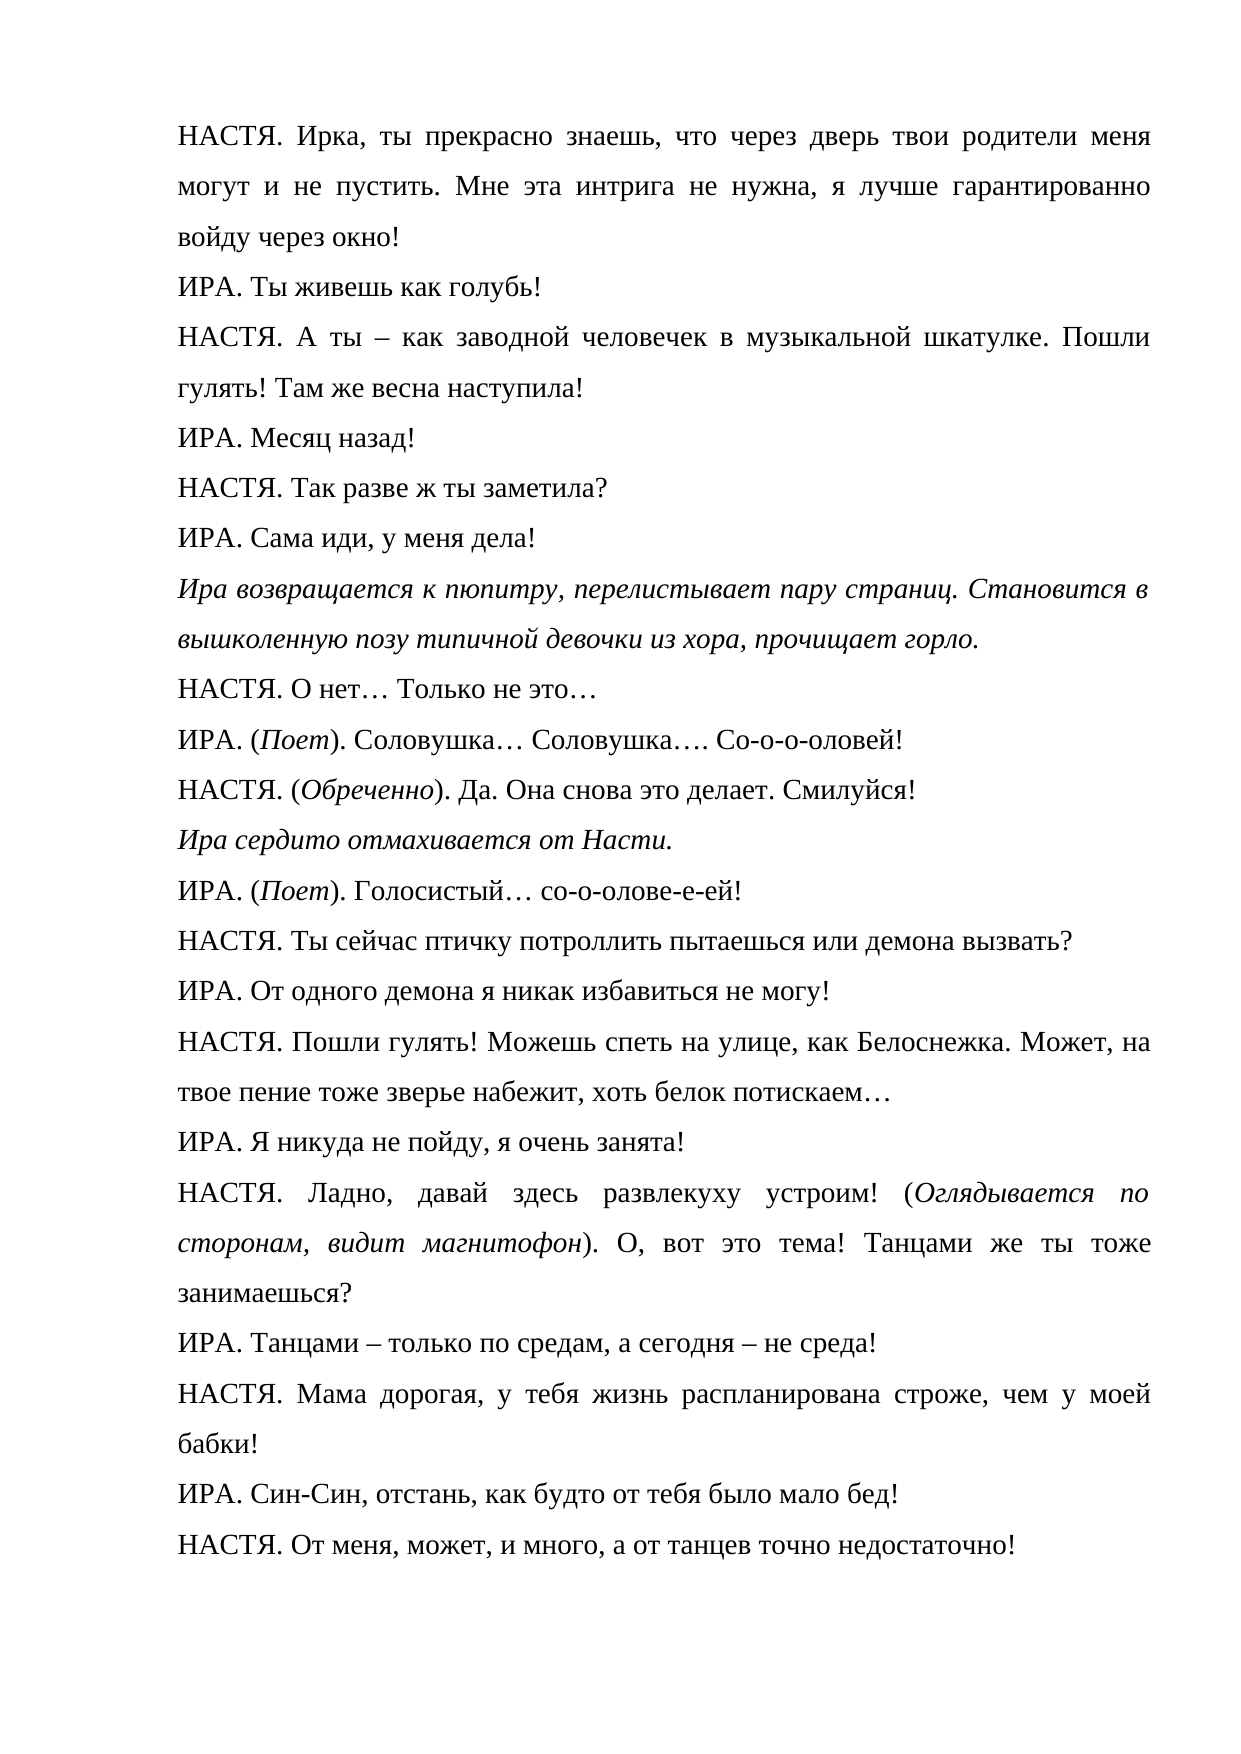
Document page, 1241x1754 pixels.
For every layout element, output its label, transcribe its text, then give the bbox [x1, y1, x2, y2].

text ИРА. Ты живешь как голубь! [177, 269, 1152, 303]
text НАСТЯ. Ирка, ты прекрасно знаешь, что через дверь твои родители меня могут и не пустить. Мне эта интрига не нужна, я лучше гарантированно войду через окно! [177, 118, 1152, 252]
text НАСТЯ. А ты – как заводной человечек в музыкальной шкатулке. Пошли гулять! Там же весна наступила! [177, 319, 1152, 403]
text ИРА. Син-Син, отстань, как будто от тебя было мало бед! [177, 1477, 1152, 1510]
text НАСТЯ. (Обреченно). Да. Она снова это делает. Смилуйся! [177, 772, 1152, 806]
text ИРА. Месяц назад! [177, 420, 1152, 453]
text НАСТЯ. Пошли гулять! Можешь спеть на улице, как Белоснежка. Может, на твое пение тоже зверье набежит, хоть белок потискаем… [177, 1024, 1152, 1108]
text НАСТЯ. Ты сейчас птичку потроллить пытаешься или демона вызвать? [177, 923, 1152, 957]
text Ира возвращается к пюпитру, перелистывает пару страниц. Становится в вышколенную позу типичной девочки из хора, прочищает горло. [177, 571, 1152, 655]
text НАСТЯ. От меня, может, и много, а от танцев точно недостаточно! [177, 1527, 1152, 1560]
text НАСТЯ. Мама дорогая, у тебя жизнь распланирована строже, чем у моей бабки! [177, 1376, 1152, 1460]
text ИРА. Танцами – только по средам, а сегодня – не среда! [177, 1326, 1152, 1359]
text ИРА. От одного демона я никак избавиться не могу! [177, 973, 1152, 1007]
text ИРА. (Поет). Соловушка… Соловушка…. Со-о-о-оловей! [177, 722, 1152, 755]
text ИРА. (Поет). Голосистый… со-о-олове-е-ей! [177, 873, 1152, 906]
text НАСТЯ. О нет… Только не это… [177, 672, 1152, 705]
text ИРА. Я никуда не пойду, я очень занята! [177, 1124, 1152, 1158]
text Ира сердито отмахивается от Насти. [177, 822, 1152, 856]
text НАСТЯ. Ладно, давай здесь развлекуху устроим! (Оглядывается по сторонам, видит магнитофон). О, вот это тема! Танцами же ты тоже занимаешься? [177, 1175, 1152, 1309]
text ИРА. Сама иди, у меня дела! [177, 521, 1152, 554]
text НАСТЯ. Так разве ж ты заметила? [177, 470, 1152, 504]
